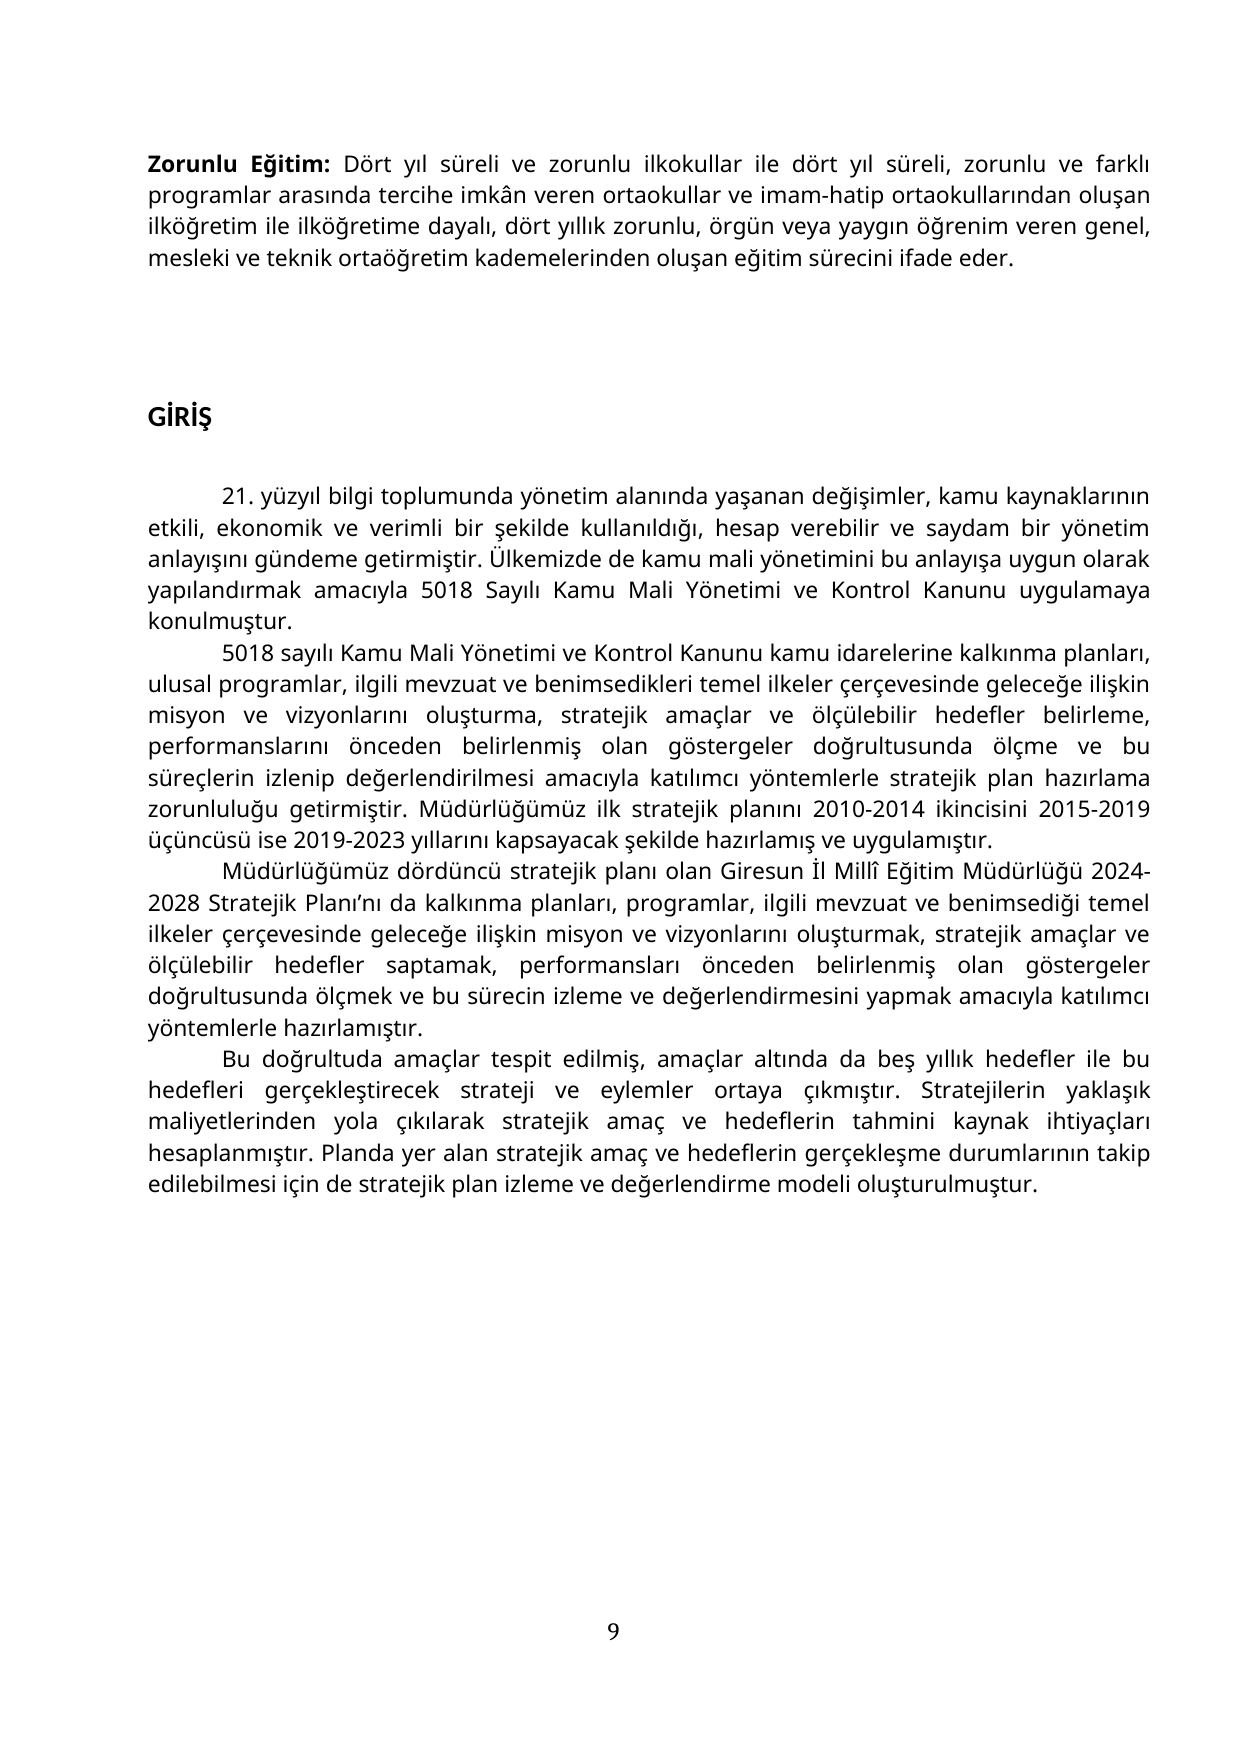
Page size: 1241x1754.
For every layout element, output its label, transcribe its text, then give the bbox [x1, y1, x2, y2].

text 21. yüzyıl bilgi toplumunda yönetim alanında yaşanan değişimler, kamu kaynaklarının etkili, ekonomik ve verimli bir şekilde kullanıldığı, hesap verebilir ve saydam bir yönetim anlayışını gündeme getirmiştir. Ülkemizde de kamu mali yönetimini bu anlayışa uygun olarak yapılandırmak amacıyla 5018 Sayılı Kamu Mali Yönetimi ve Kontrol Kanunu uygulamaya konulmuştur. [148, 480, 1152, 637]
text Bu doğrultuda amaçlar tespit edilmiş, amaçlar altında da beş yıllık hedefler ile bu hedefleri gerçekleştirecek strateji ve eylemler ortaya çıkmıştır. Stratejilerin yaklaşık maliyetlerinden yola çıkılarak stratejik amaç ve hedeflerin tahmini kaynak ihtiyaçları hesaplanmıştır. Planda yer alan stratejik amaç ve hedeflerin gerçekleşme durumlarının takip edilebilmesi için de stratejik plan izleme ve değerlendirme modeli oluşturulmuştur. [148, 1043, 1152, 1199]
text Müdürlüğümüz dördüncü stratejik planı olan Giresun İl Millî Eğitim Müdürlüğü 2024-2028 Stratejik Planı’nı da kalkınma planları, programlar, ilgili mevzuat ve benimsediği temel ilkeler çerçevesinde geleceğe ilişkin misyon ve vizyonlarını oluşturmak, stratejik amaçlar ve ölçülebilir hedefler saptamak, performansları önceden belirlenmiş olan göstergeler doğrultusunda ölçmek ve bu sürecin izleme ve değerlendirmesini yapmak amacıyla katılımcı yöntemlerle hazırlamıştır. [148, 855, 1152, 1043]
text 5018 sayılı Kamu Mali Yönetimi ve Kontrol Kanunu kamu idarelerine kalkınma planları, ulusal programlar, ilgili mevzuat ve benimsedikleri temel ilkeler çerçevesinde geleceğe ilişkin misyon ve vizyonlarını oluşturma, stratejik amaçlar ve ölçülebilir hedefler belirleme, performanslarını önceden belirlenmiş olan göstergeler doğrultusunda ölçme ve bu süreçlerin izlenip değerlendirilmesi amacıyla katılımcı yöntemlerle stratejik plan hazırlama zorunluluğu getirmiştir. Müdürlüğümüz ilk stratejik planını 2010-2014 ikincisini 2015-2019 üçüncüsü ise 2019-2023 yıllarını kapsayacak şekilde hazırlamış ve uygulamıştır. [148, 637, 1152, 855]
text Zorunlu Eğitim: Dört yıl süreli ve zorunlu ilkokullar ile dört yıl süreli, zorunlu ve farklı programlar arasında tercihe imkân veren ortaokullar ve imam-hatip ortaokullarından oluşan ilköğretim ile ilköğretime dayalı, dört yıllık zorunlu, örgün veya yaygın öğrenim veren genel, mesleki ve teknik ortaöğretim kademelerinden oluşan eğitim sürecini ifade eder. [148, 148, 1152, 273]
text GİRİŞ [148, 398, 1152, 433]
